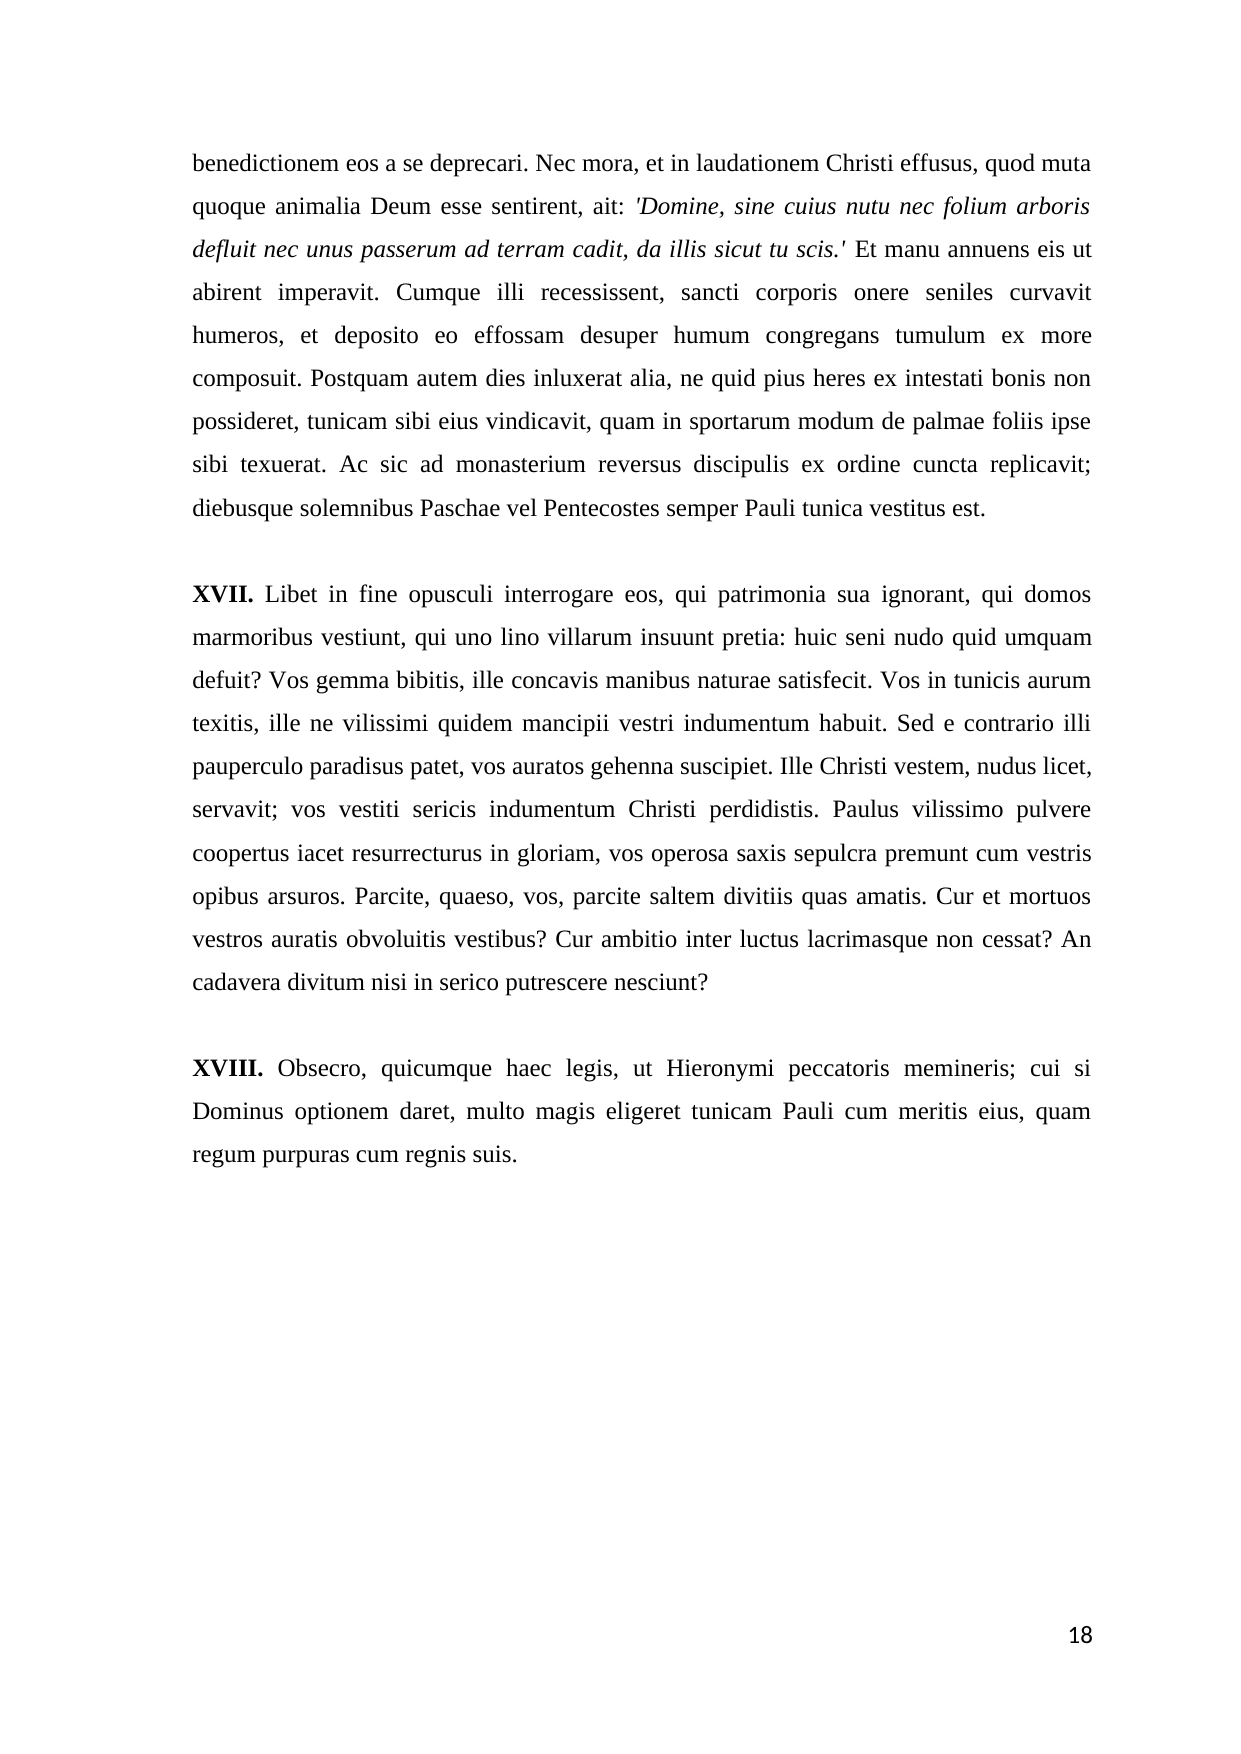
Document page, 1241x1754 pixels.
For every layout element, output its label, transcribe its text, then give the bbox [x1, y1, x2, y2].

text XVII. Libet in fine opusculi interrogare eos, qui patrimonia sua ignorant, qui domos marmoribus vestiunt, qui uno lino villarum insuunt pretia: huic seni nudo quid umquam defuit? Vos gemma bibitis, ille concavis manibus naturae satisfecit. Vos in tunicis aurum texitis, ille ne vilissimi quidem mancipii vestri indumentum habuit. Sed e contrario illi pauperculo paradisus patet, vos auratos gehenna suscipiet. Ille Christi vestem, nudus licet, servavit; vos vestiti sericis indumentum Christi perdidistis. Paulus vilissimo pulvere coopertus iacet resurrecturus in gloriam, vos operosa saxis sepulcra premunt cum vestris opibus arsuros. Parcite, quaeso, vos, parcite saltem divitiis quas amatis. Cur et mortuos vestros auratis obvoluitis vestibus? Cur ambitio inter luctus lacrimasque non cessat? An cadavera divitum nisi in serico putrescere nesciunt? [192, 579, 1093, 996]
text XVIII. Obsecro, quicumque haec legis, ut Hieronymi peccatoris memineris; cui si Dominus optionem daret, multo magis eligeret tunicam Pauli cum meritis eius, quam regum purpuras cum regnis suis. [192, 1053, 1093, 1168]
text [192, 148, 1093, 521]
